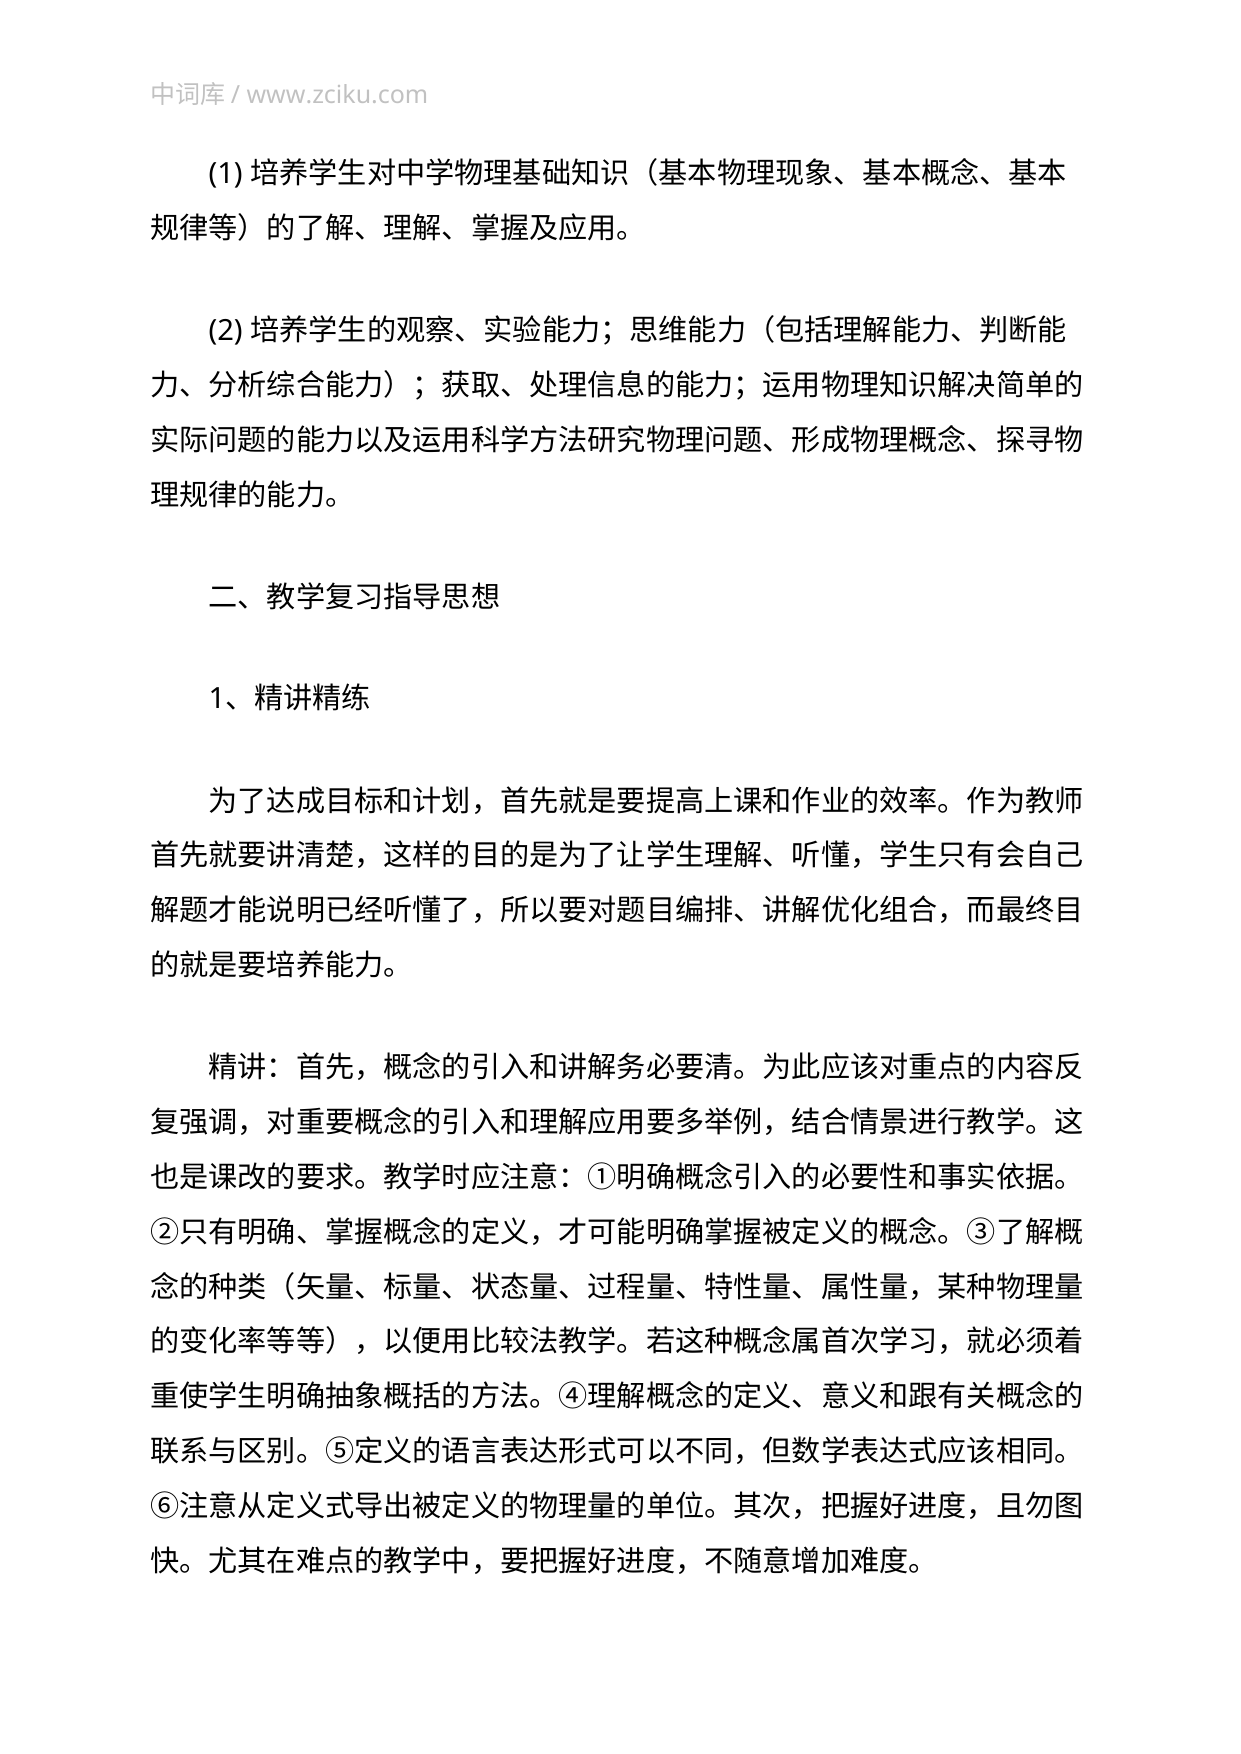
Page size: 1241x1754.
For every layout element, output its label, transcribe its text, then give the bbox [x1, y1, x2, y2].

text 1、精讲精练 [150, 675, 1090, 717]
text 为了达成目标和计划，首先就是要提高上课和作业的效率。作为教师首先就要讲清楚，这样的目的是为了让学生理解、听懂，学生只有会自己解题才能说明已经听懂了，所以要对题目编排、讲解优化组合，而最终目的就是要培养能力。 [150, 777, 1090, 984]
text 精讲：首先，概念的引入和讲解务必要清。为此应该对重点的内容反复强调，对重要概念的引入和理解应用要多举例，结合情景进行教学。这也是课改的要求。教学时应注意：①明确概念引入的必要性和事实依据。②只有明确、掌握概念的定义，才可能明确掌握被定义的概念。③了解概念的种类（矢量、标量、状态量、过程量、特性量、属性量，某种物理量的变化率等等），以便用比较法教学。若这种概念属首次学习，就必须着重使学生明确抽象概括的方法。④理解概念的定义、意义和跟有关概念的联系与区别。⑤定义的语言表达形式可以不同，但数学表达式应该相同。⑥注意从定义式导出被定义的物理量的单位。其次，把握好进度，且勿图快。尤其在难点的教学中，要把握好进度，不随意增加难度。 [150, 1043, 1090, 1580]
text 二、教学复习指导思想 [150, 573, 1090, 616]
text (1) 培养学生对中学物理基础知识（基本物理现象、基本概念、基本规律等）的了解、理解、掌握及应用。 [150, 150, 1090, 247]
text (2) 培养学生的观察、实验能力；思维能力（包括理解能力、判断能力、分析综合能力）；获取、处理信息的能力；运用物理知识解决简单的实际问题的能力以及运用科学方法研究物理问题、形成物理概念、探寻物理规律的能力。 [150, 307, 1090, 514]
